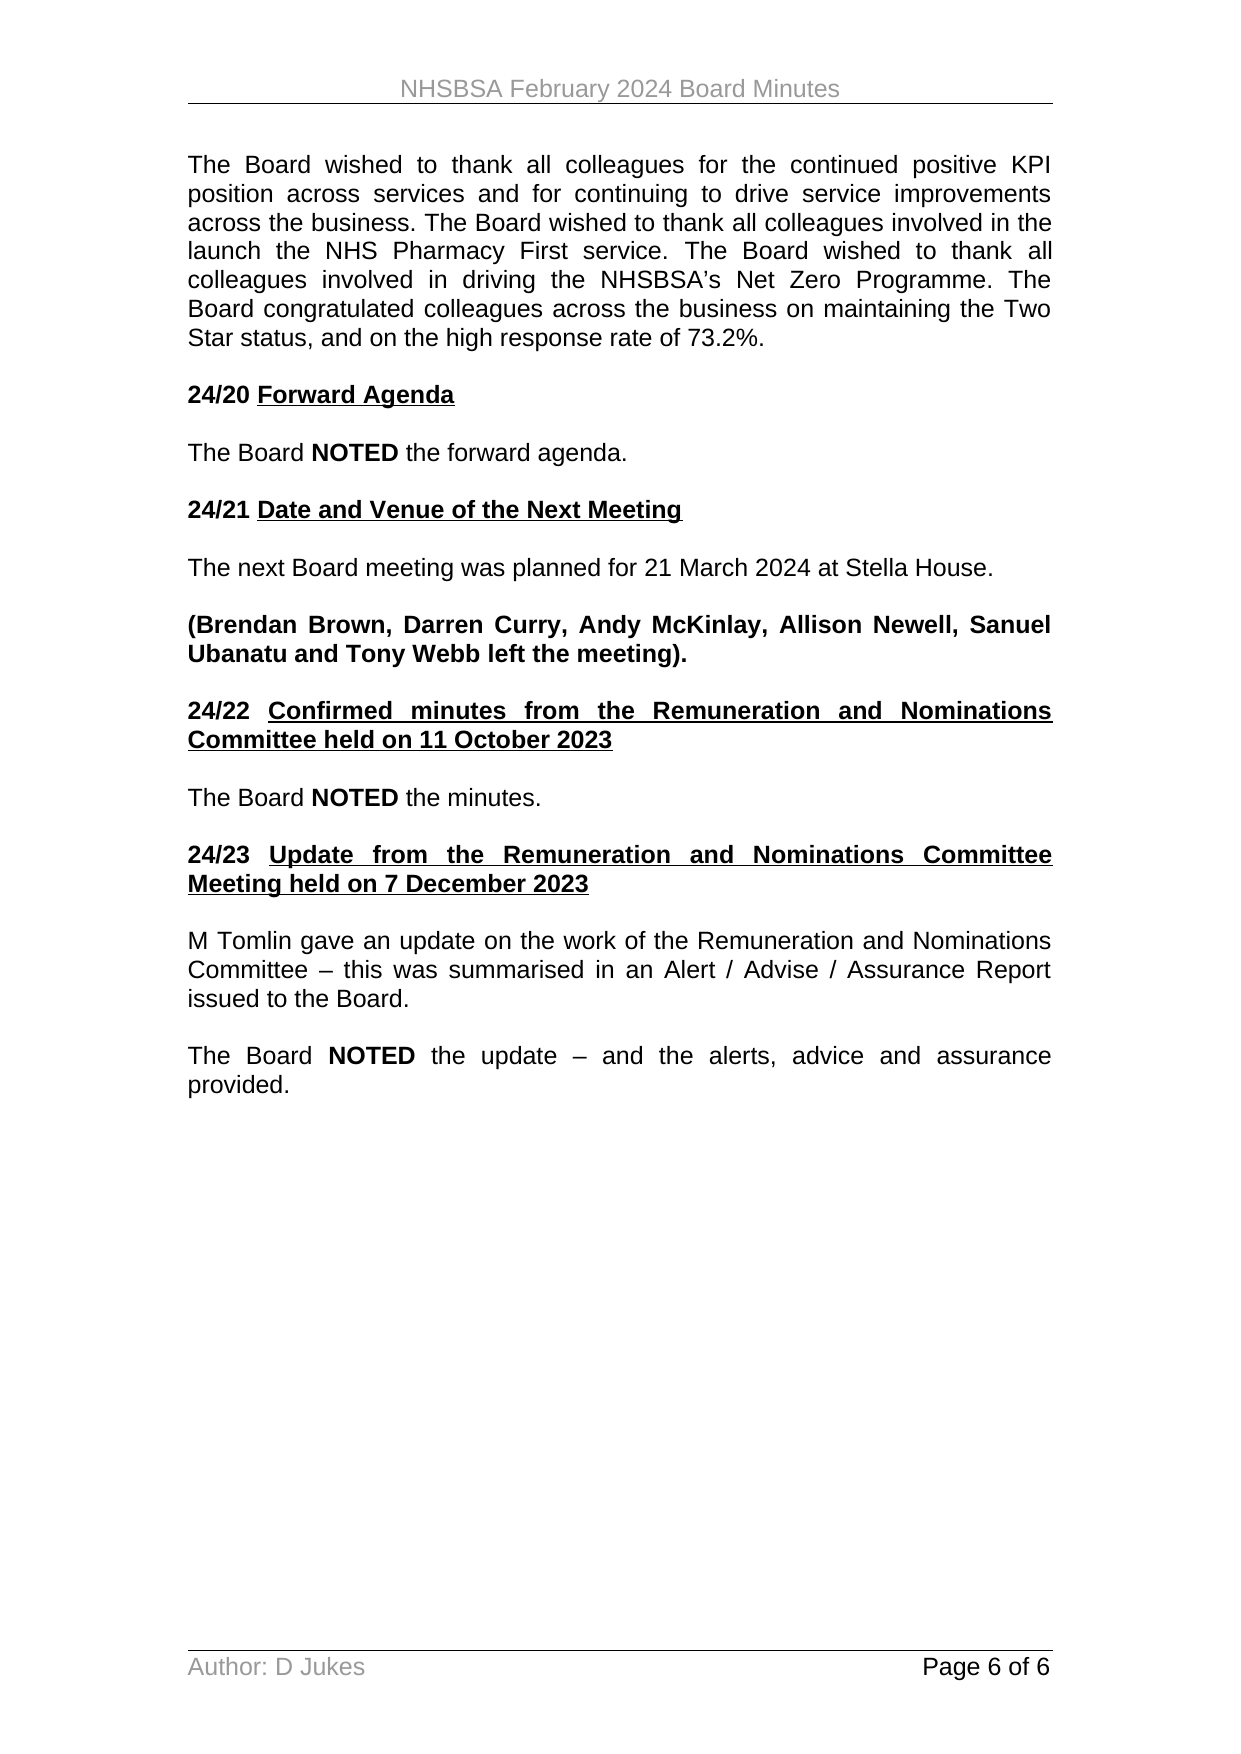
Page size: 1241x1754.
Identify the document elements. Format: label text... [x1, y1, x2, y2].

text 24/22 Confirmed minutes from the Remuneration and Nominations Committee held on 11 October 2023 [187, 696, 1053, 754]
text The Board NOTED the forward agenda. [187, 437, 1053, 466]
text 24/23 Update from the Remuneration and Nominations Committee Meeting held on 7 December 2023 [187, 840, 1053, 897]
text The Board NOTED the minutes. [187, 782, 1053, 811]
text 24/21 Date and Venue of the Next Meeting [187, 495, 1053, 524]
text The Board NOTED the update – and the alerts, advice and assurance provided. [187, 1041, 1053, 1099]
text 24/20 Forward Agenda [187, 380, 1053, 409]
text (Brendan Brown, Darren Curry, Andy McKinlay, Allison Newell, Sanuel Ubanatu and Tony Webb left the meeting). [187, 610, 1053, 667]
text The next Board meeting was planned for 21 March 2024 at Stella House. [187, 552, 1053, 581]
text The Board wished to thank all colleagues for the continued positive KPI position across services and for continuing to drive service improvements across the business. The Board wished to thank all colleagues involved in the launch the NHS Pharmacy First service. The Board wished to thank all colleagues involved in driving the NHSBSA’s Net Zero Programme. The Board congratulated colleagues across the business on maintaining the Two Star status, and on the high response rate of 73.2%. [187, 150, 1053, 351]
text M Tomlin gave an update on the work of the Remuneration and Nominations Committee – this was summarised in an Alert / Advise / Assurance Report issued to the Board. [187, 926, 1053, 1012]
